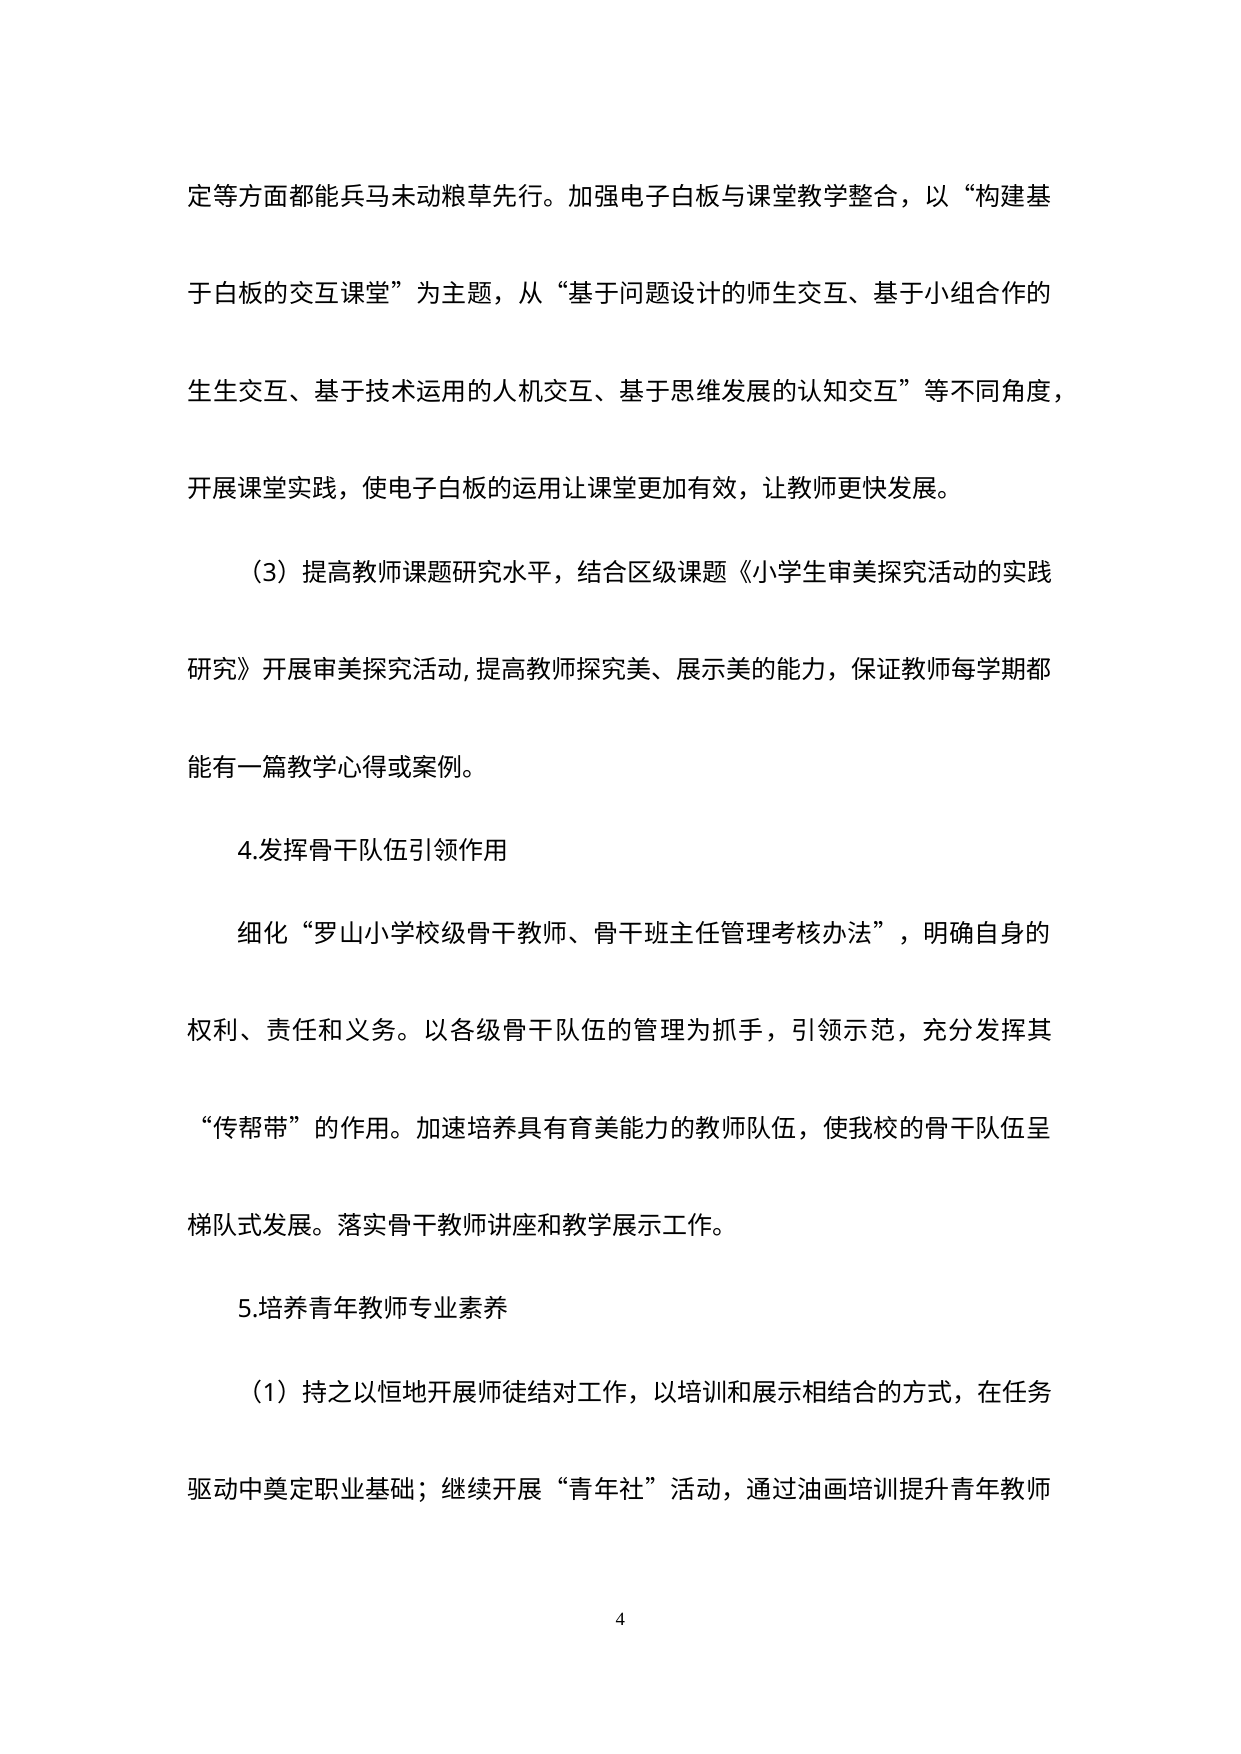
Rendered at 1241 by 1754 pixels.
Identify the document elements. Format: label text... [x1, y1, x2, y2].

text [187, 162, 1053, 519]
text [187, 1358, 1053, 1520]
text 5.培养青年教师专业素养 [187, 1274, 1053, 1339]
text 细化“罗山小学校级骨干教师、骨干班主任管理考核办法”，明确自身的权利、责任和义务。以各级骨干队伍的管理为抓手，引领示范，充分发挥其“传帮带”的作用。加速培养具有育美能力的教师队伍，使我校的骨干队伍呈梯队式发展。落实骨干教师讲座和教学展示工作。 [187, 899, 1053, 1256]
text 4.发挥骨干队伍引领作用 [187, 816, 1053, 881]
text （3）提高教师课题研究水平，结合区级课题《小学生审美探究活动的实践研究》开展审美探究活动, 提高教师探究美、展示美的能力，保证教师每学期都能有一篇教学心得或案例。 [187, 538, 1053, 798]
